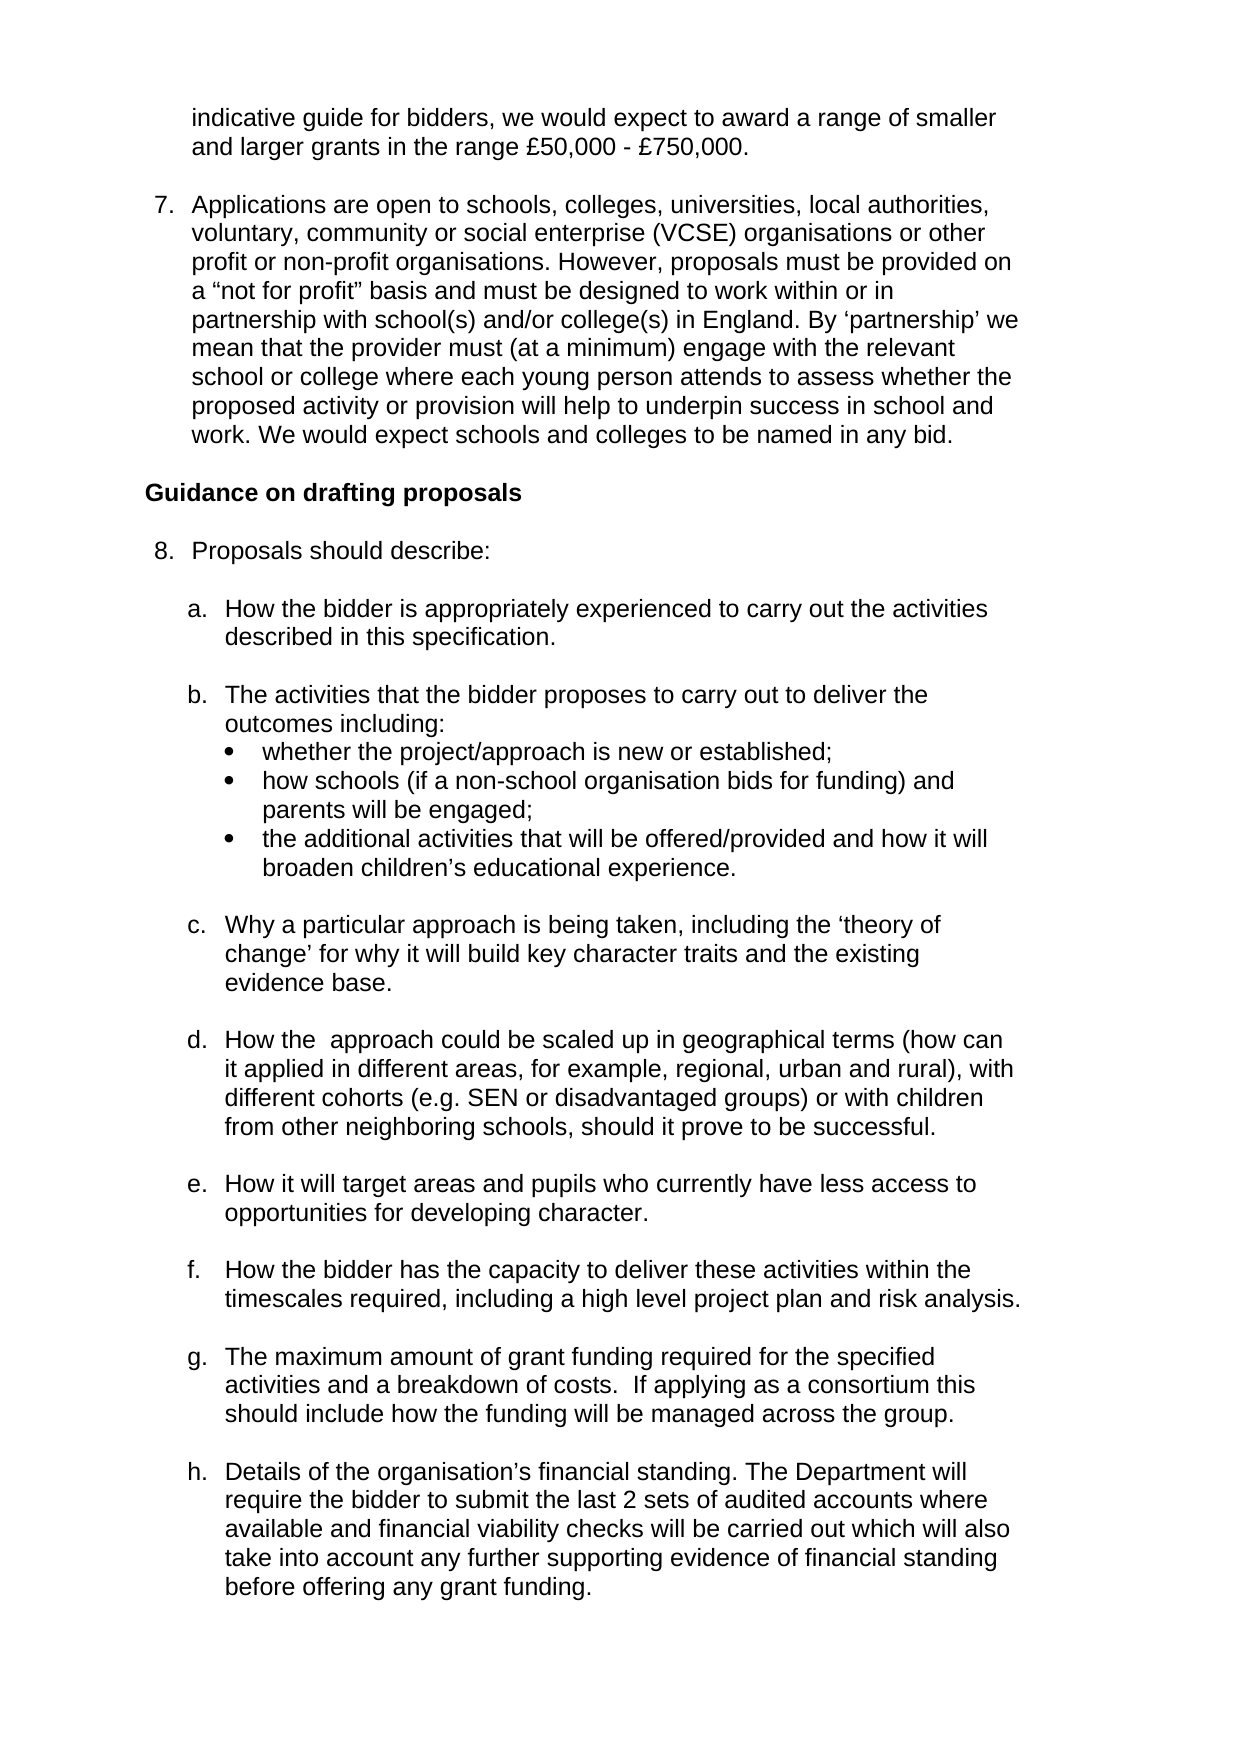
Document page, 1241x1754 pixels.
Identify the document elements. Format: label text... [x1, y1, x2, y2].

list Why a particular approach is being taken, including the ‘theory of change’ for why it will build key character traits and the existing evidence base. [187, 910, 1023, 996]
list How it will target areas and pupils who currently have less access to opportunities for developing character. [187, 1169, 1023, 1226]
list Details of the organisation’s financial standing. The Department will require the bidder to submit the last 2 sets of audited accounts where available and financial viability checks will be carried out which will also take into account any further supporting evidence of financial standing before offering any grant funding. [187, 1456, 1023, 1600]
list How the bidder has the capacity to deliver these activities within the timescales required, including a high level project plan and risk analysis. [187, 1255, 1023, 1313]
list The maximum amount of grant funding required for the specified activities and a breakdown of costs. If applying as a consortium this should include how the funding will be managed across the group. [187, 1341, 1023, 1428]
list whether the project/approach is new or established; [224, 737, 1023, 766]
subtitle Guidance on drafting proposals [144, 478, 1065, 507]
list The activities that the bidder proposes to carry out to deliver the outcomes including: [187, 680, 1023, 737]
list How the approach could be scaled up in geographical terms (how can it applied in different areas, for example, regional, urban and rural), with different cohorts (e.g. SEN or disadvantaged groups) or with children from other neighboring schools, should it prove to be successful. [187, 1025, 1023, 1140]
list Applications are open to schools, colleges, universities, local authorities, voluntary, community or social enterprise (VCSE) organisations or other profit or non-profit organisations. However, proposals must be provided on a “not for profit” basis and must be designed to work within or in partnership with school(s) and/or college(s) in England. By ‘partnership’ we mean that the provider must (at a minimum) engage with the relevant school or college where each young person attends to assess whether the proposed activity or provision will help to underpin success in school and work. We would expect schools and colleges to be named in any bid. [154, 190, 1023, 448]
list How the bidder is appropriately experienced to carry out the activities described in this specification. [187, 594, 1023, 651]
list the additional activities that will be offered/provided and how it will broaden children’s educational experience. [224, 824, 1023, 881]
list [154, 103, 1023, 161]
list Proposals should describe: [154, 536, 1065, 565]
list how schools (if a non-school organisation bids for funding) and parents will be engaged; [224, 766, 1023, 824]
